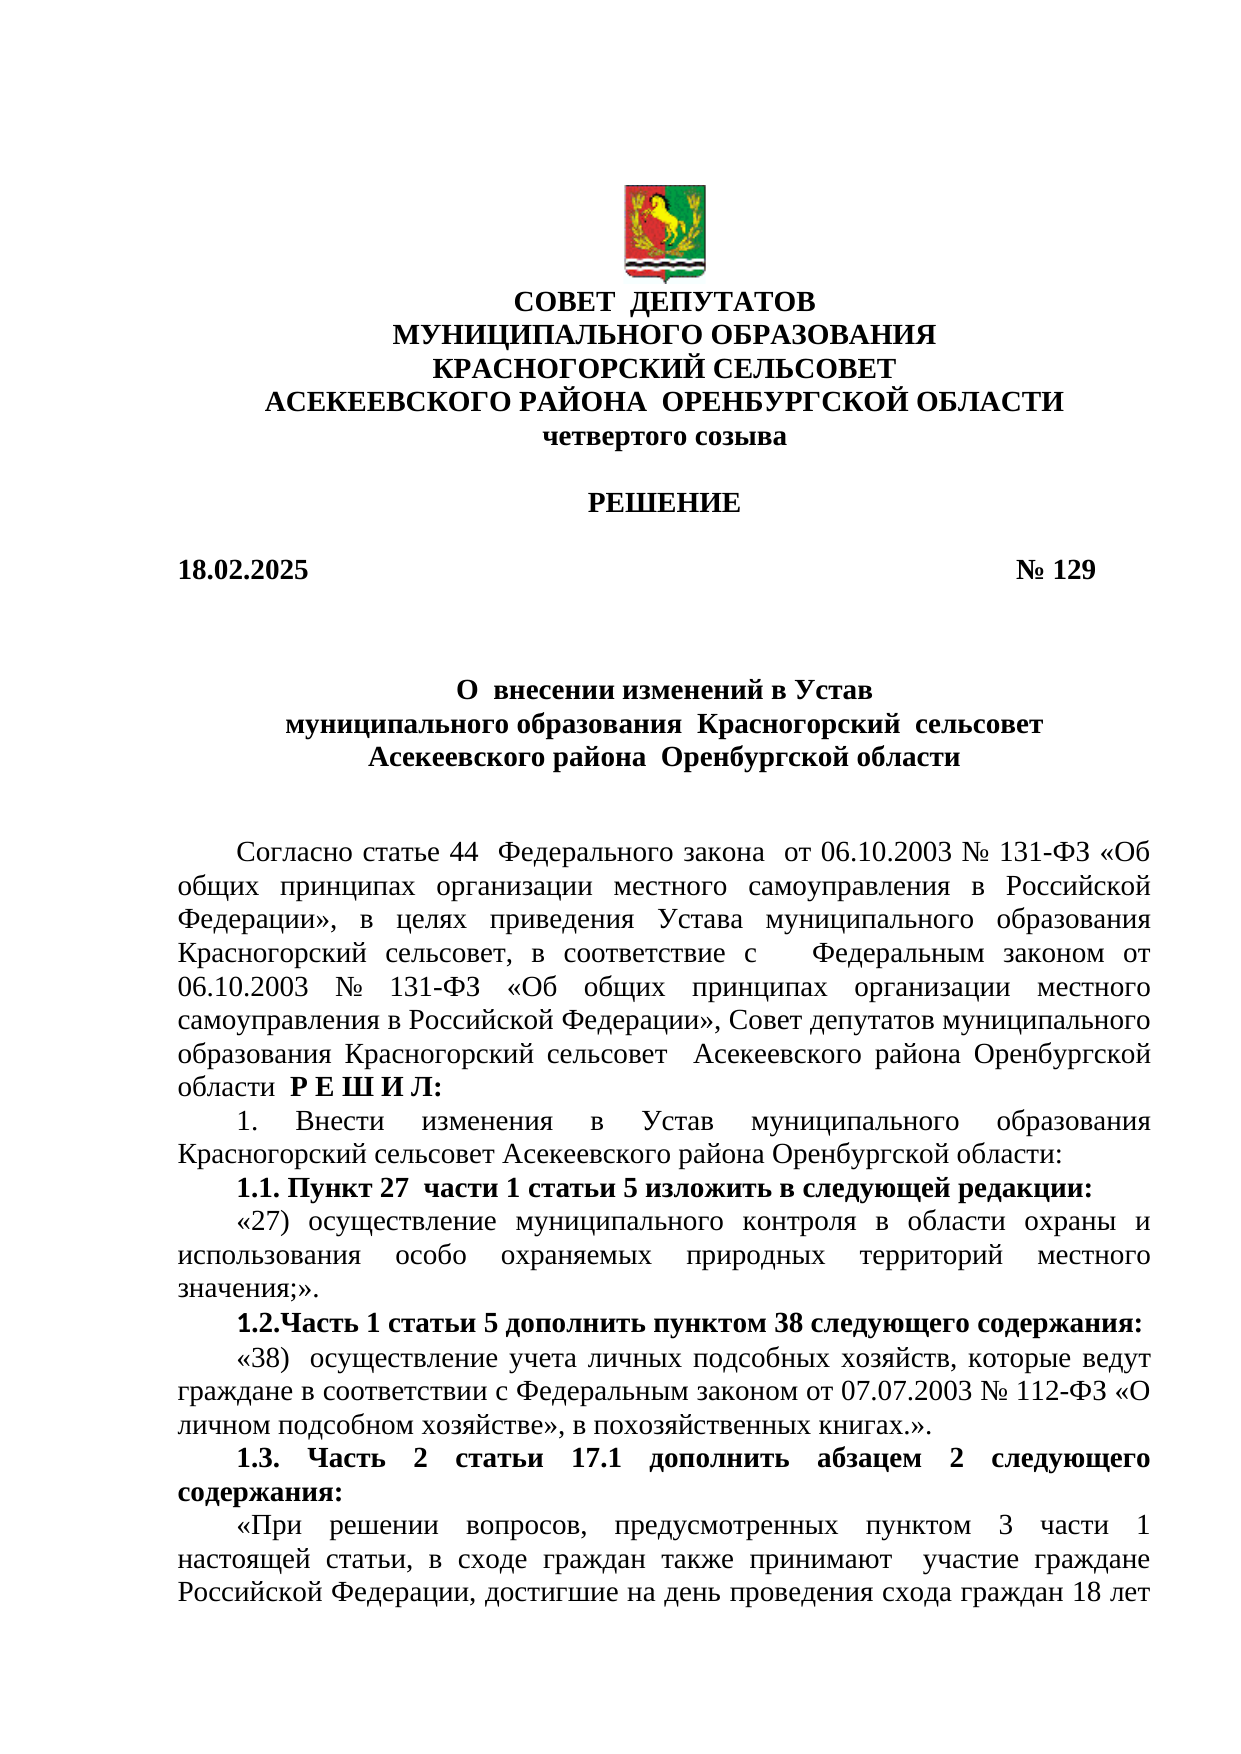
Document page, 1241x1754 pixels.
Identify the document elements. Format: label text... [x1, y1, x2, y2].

text Согласно статье 44 Федерального закона от 06.10.2003 № 131-ФЗ «Об общих принципах организации местного самоуправления в Российской Федерации», в целях приведения Устава муниципального образования Красногорский сельсовет, в соответствие с Федеральным законом от 06.10.2003 № 131-ФЗ «Об общих принципах организации местного самоуправления в Российской Федерации», Совет депутатов муниципального образования Красногорский сельсовет Асекеевского района Оренбургской области Р Е Ш И Л: [177, 834, 1152, 1103]
table_header О внесении изменений в Устав муниципального образования Красногорский сельсовет Асекеевского района Оренбургской области [166, 673, 1163, 834]
text РЕШЕНИЕ [177, 485, 1152, 519]
picture [623, 185, 706, 284]
text СОВЕТ ДЕПУТАТОВ [177, 284, 1152, 317]
text 1.1. Пункт 27 части 1 статьи 5 изложить в следующей редакции: [177, 1170, 1152, 1203]
text «27) осуществление муниципального контроля в области охраны и использования особо охраняемых природных территорий местного значения;». [177, 1203, 1152, 1304]
text МУНИЦИПАЛЬНОГО ОБРАЗОВАНИЯ [177, 317, 1152, 351]
text КРАСНОГОРСКИЙ СЕЛЬСОВЕТ [177, 351, 1152, 384]
text 1.2.Часть 1 статьи 5 дополнить пунктом 38 следующего содержания: [177, 1304, 1152, 1340]
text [177, 1507, 1152, 1608]
text 18.02.2025 № 129 [177, 552, 1152, 586]
text «38) осуществление учета личных подсобных хозяйств, которые ведут граждане в соответствии с Федеральным законом от 07.07.2003 № 112-ФЗ «О личном подсобном хозяйстве», в похозяйственных книгах.». [177, 1340, 1152, 1440]
text 1. Внести изменения в Устав муниципального образования Красногорский сельсовет Асекеевского района Оренбургской области: [177, 1103, 1152, 1170]
text АСЕКЕЕВСКОГО РАЙОНА ОРЕНБУРГСКОЙ ОБЛАСТИ [177, 384, 1152, 418]
text 1.3. Часть 2 статьи 17.1 дополнить абзацем 2 следующего содержания: [177, 1440, 1152, 1507]
text четвертого созыва [177, 418, 1152, 452]
